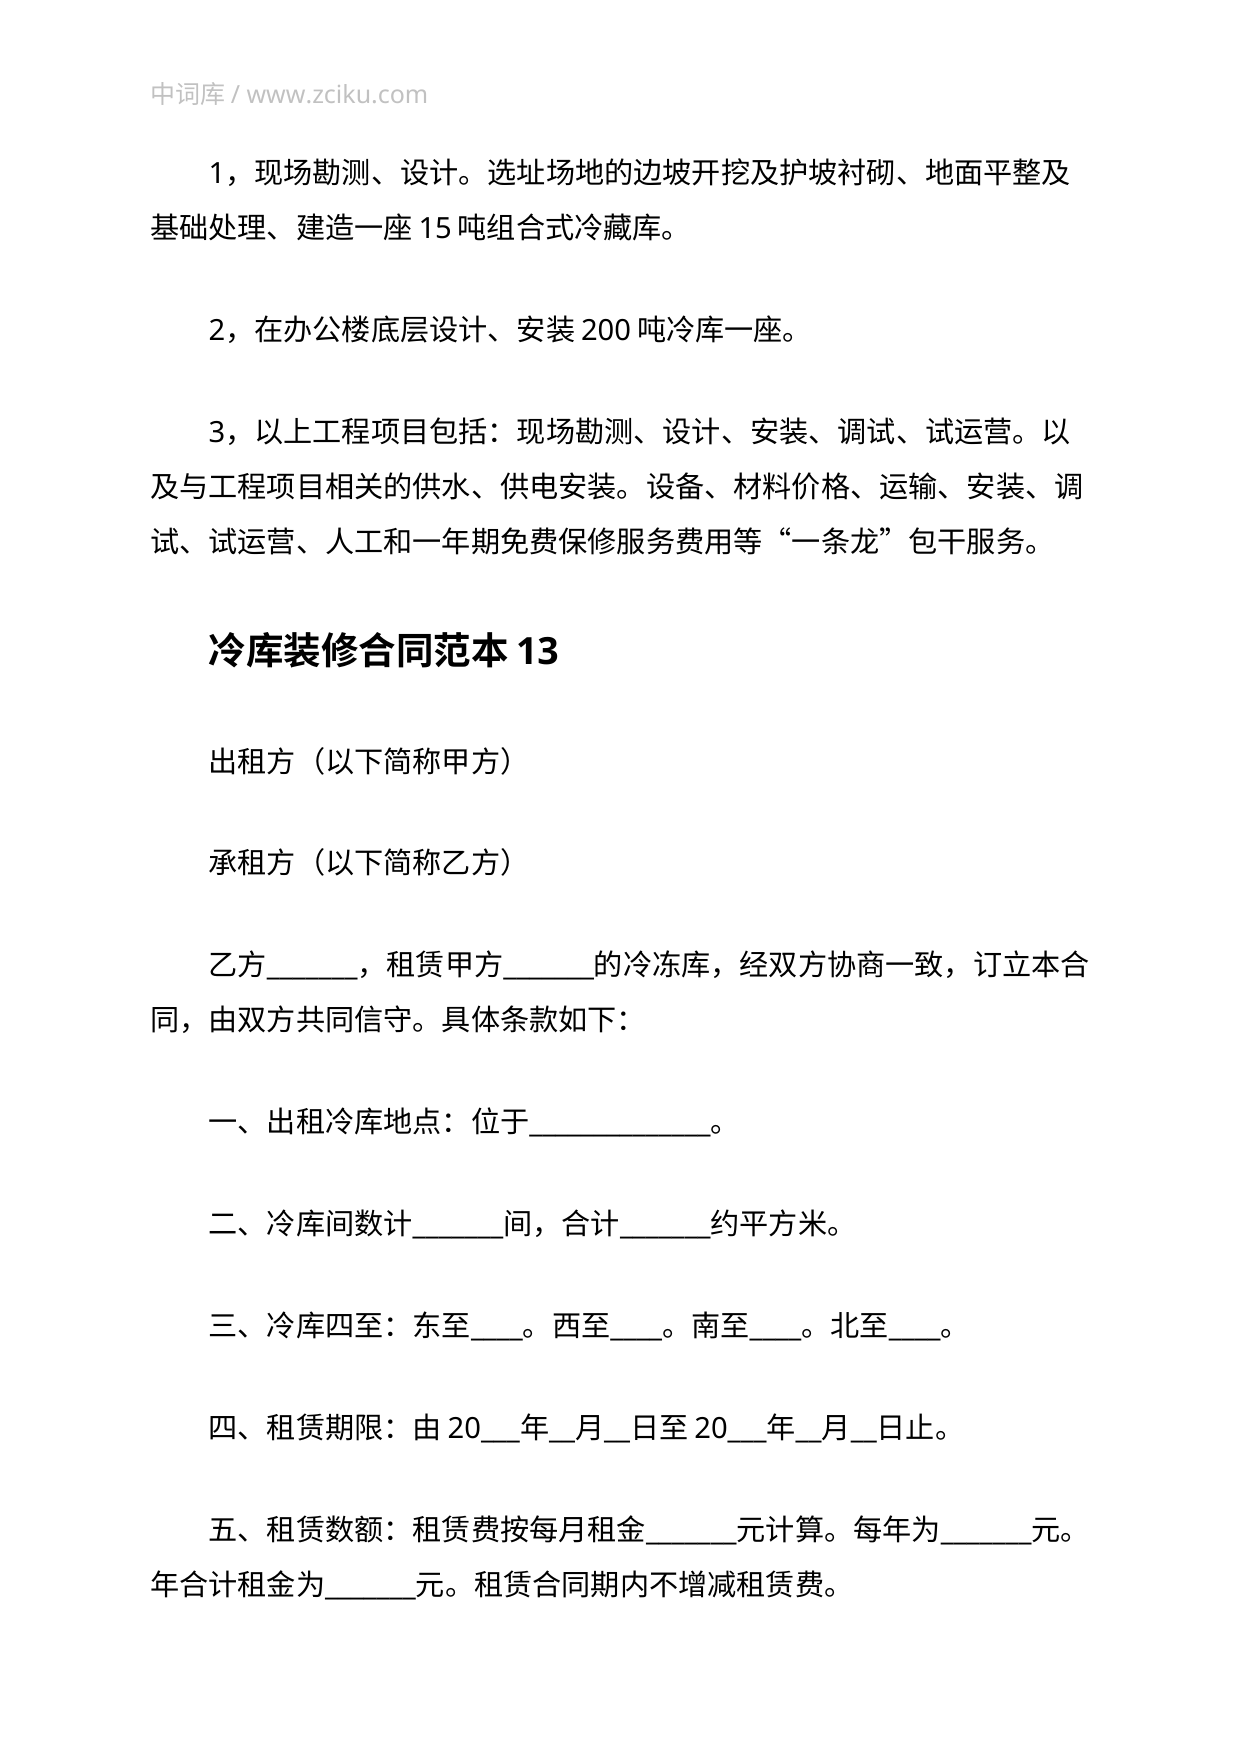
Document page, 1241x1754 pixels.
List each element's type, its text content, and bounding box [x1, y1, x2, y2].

text 冷库装修合同范本13 [150, 621, 1090, 675]
text 二、冷库间数计_______间，合计_______约平方米。 [150, 1201, 1090, 1243]
text 承租方（以下简称乙方） [150, 840, 1090, 882]
text 五、租赁数额：租赁费按每月租金_______元计算。每年为_______元。年合计租金为_______元。租赁合同期内不增减租赁费。 [150, 1506, 1090, 1604]
text 出租方（以下简称甲方） [150, 738, 1090, 781]
text 1，现场勘测、设计。选址场地的边坡开挖及护坡衬砌、地面平整及基础处理、建造一座15吨组合式冷藏库。 [150, 150, 1090, 247]
text 一、出租冷库地点：位于______________。 [150, 1098, 1090, 1141]
text 四、租赁期限：由20___年__月__日至20___年__月__日止。 [150, 1404, 1090, 1447]
text 三、冷库四至：东至____。西至____。南至____。北至____。 [150, 1302, 1090, 1345]
text 2，在办公楼底层设计、安装200吨冷库一座。 [150, 307, 1090, 349]
text 乙方_______，租赁甲方_______的冷冻库，经双方协商一致，订立本合同，由双方共同信守。具体条款如下： [150, 942, 1090, 1039]
text 3，以上工程项目包括：现场勘测、设计、安装、调试、试运营。以及与工程项目相关的供水、供电安装。设备、材料价格、运输、安装、调试、试运营、人工和一年期免费保修服务费用等“一条龙”包干服务。 [150, 409, 1090, 561]
